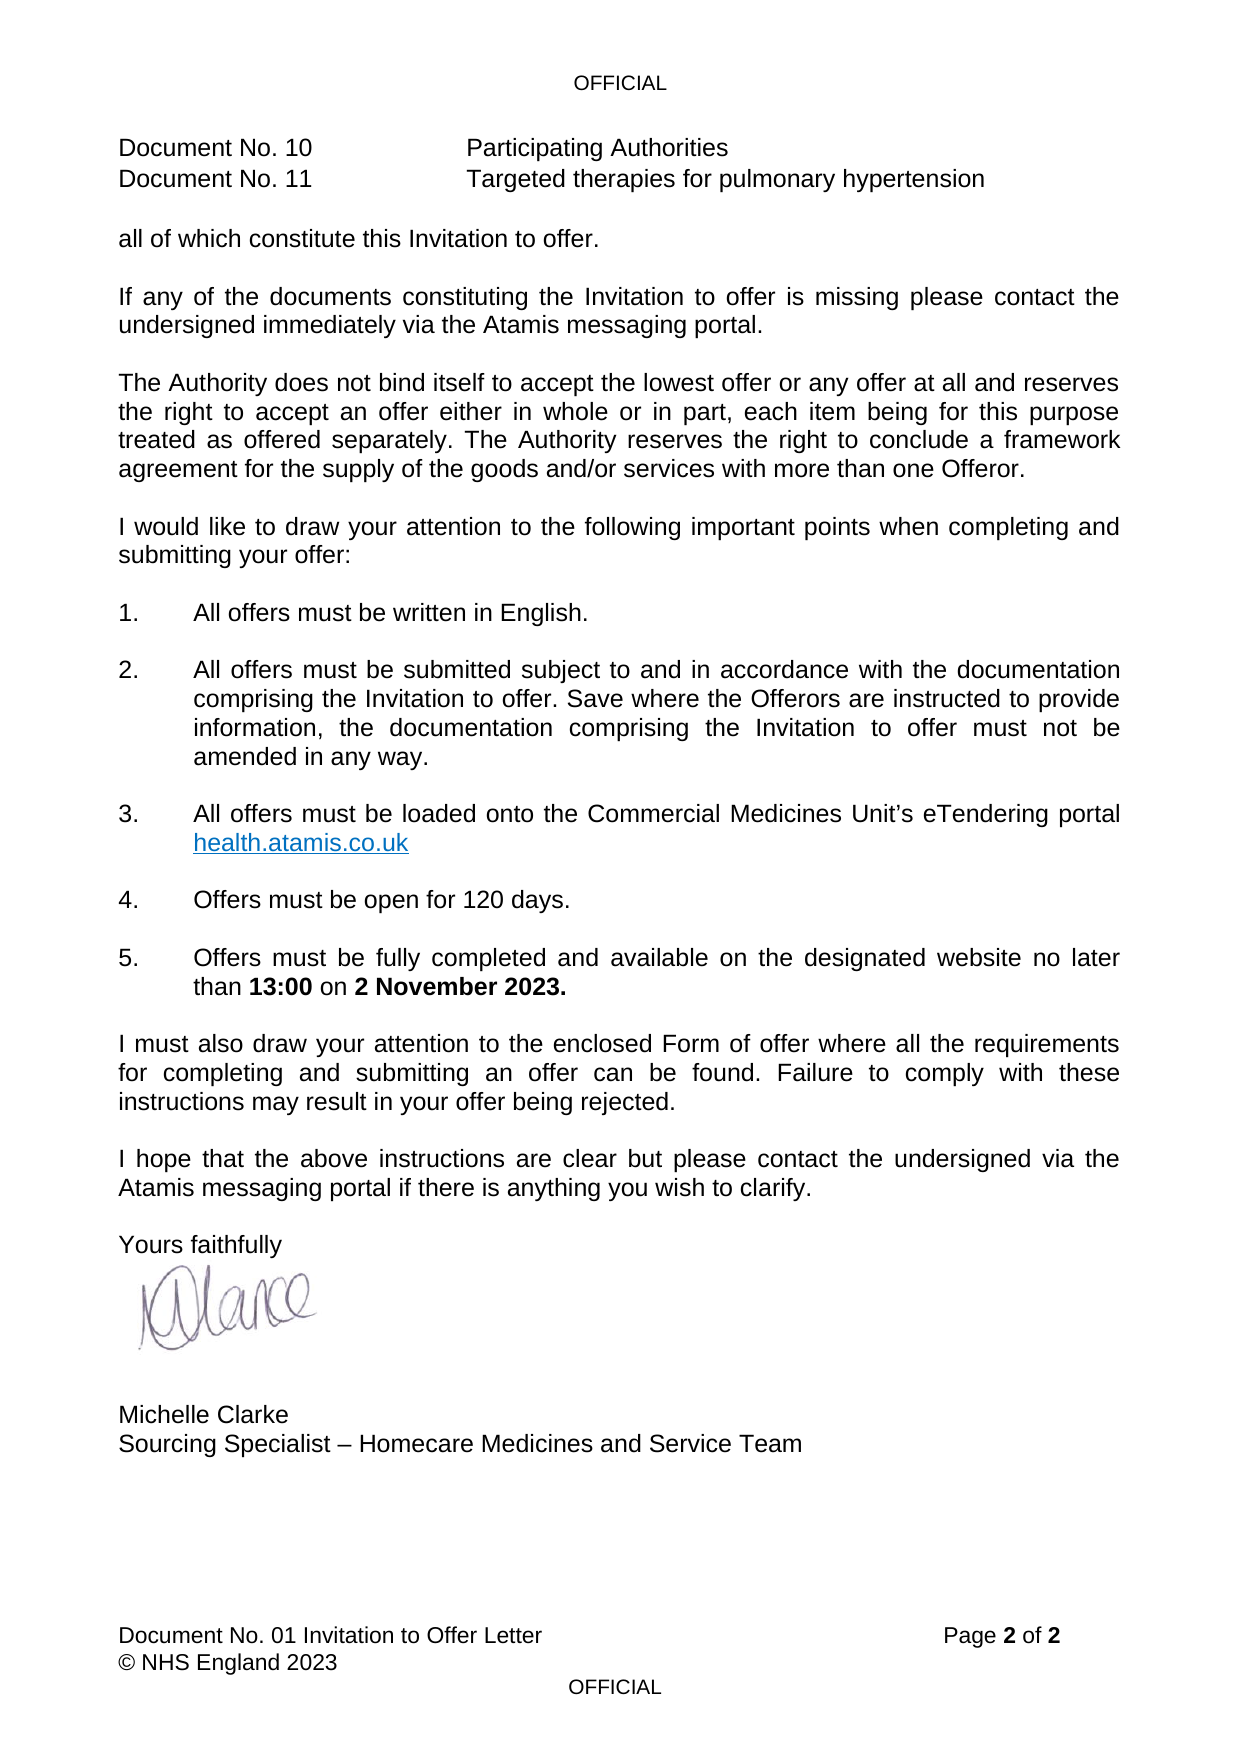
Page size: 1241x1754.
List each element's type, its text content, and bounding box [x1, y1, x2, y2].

table_cell Document No. 11 [107, 164, 455, 195]
text Yours faithfully [118, 1230, 1122, 1259]
text I would like to draw your attention to the following important points when completing and submitting your offer: [118, 512, 1122, 569]
table_cell Participating Authorities [455, 133, 1109, 164]
text all of which constitute this Invitation to offer. [118, 224, 1122, 253]
text I hope that the above instructions are clear but please contact the undersigned via the Atamis messaging portal if there is anything you wish to clarify. [118, 1144, 1122, 1202]
text I must also draw your attention to the enclosed Form of offer where all the requirements for completing and submitting an offer can be found. Failure to comply with these instructions may result in your offer being rejected. [118, 1029, 1122, 1115]
text Michelle Clarke Sourcing Specialist – Homecare Medicines and Service Team [118, 1400, 1122, 1459]
table_cell Targeted therapies for pulmonary hypertension [455, 164, 1109, 195]
text 5. Offers must be fully completed and available on the designated website no later than 13:00 on 2 November 2023. [118, 943, 1122, 1000]
text The Authority does not bind itself to accept the lowest offer or any offer at all and reserves the right to accept an offer either in whole or in part, each item being for this purpose treated as offered separately. The Authority reserves the right to conclude a framework agreement for the supply of the goods and/or services with more than one Offeror. [118, 368, 1122, 483]
text 4. Offers must be open for 120 days. [118, 885, 1122, 914]
text 1. All offers must be written in English. [118, 598, 1122, 627]
table_cell Document No. 10 [107, 133, 455, 164]
text 2. All offers must be submitted subject to and in accordance with the documentation comprising the Invitation to offer. Save where the Offerors are instructed to provide information, the documentation comprising the Invitation to offer must not be amended in any way. [118, 655, 1122, 770]
text 3. All offers must be loaded onto the Commercial Medicines Unit’s eTendering portal health.atamis.co.uk [118, 799, 1122, 857]
text If any of the documents constituting the Invitation to offer is missing please contact the undersigned immediately via the Atamis messaging portal. [118, 282, 1122, 339]
